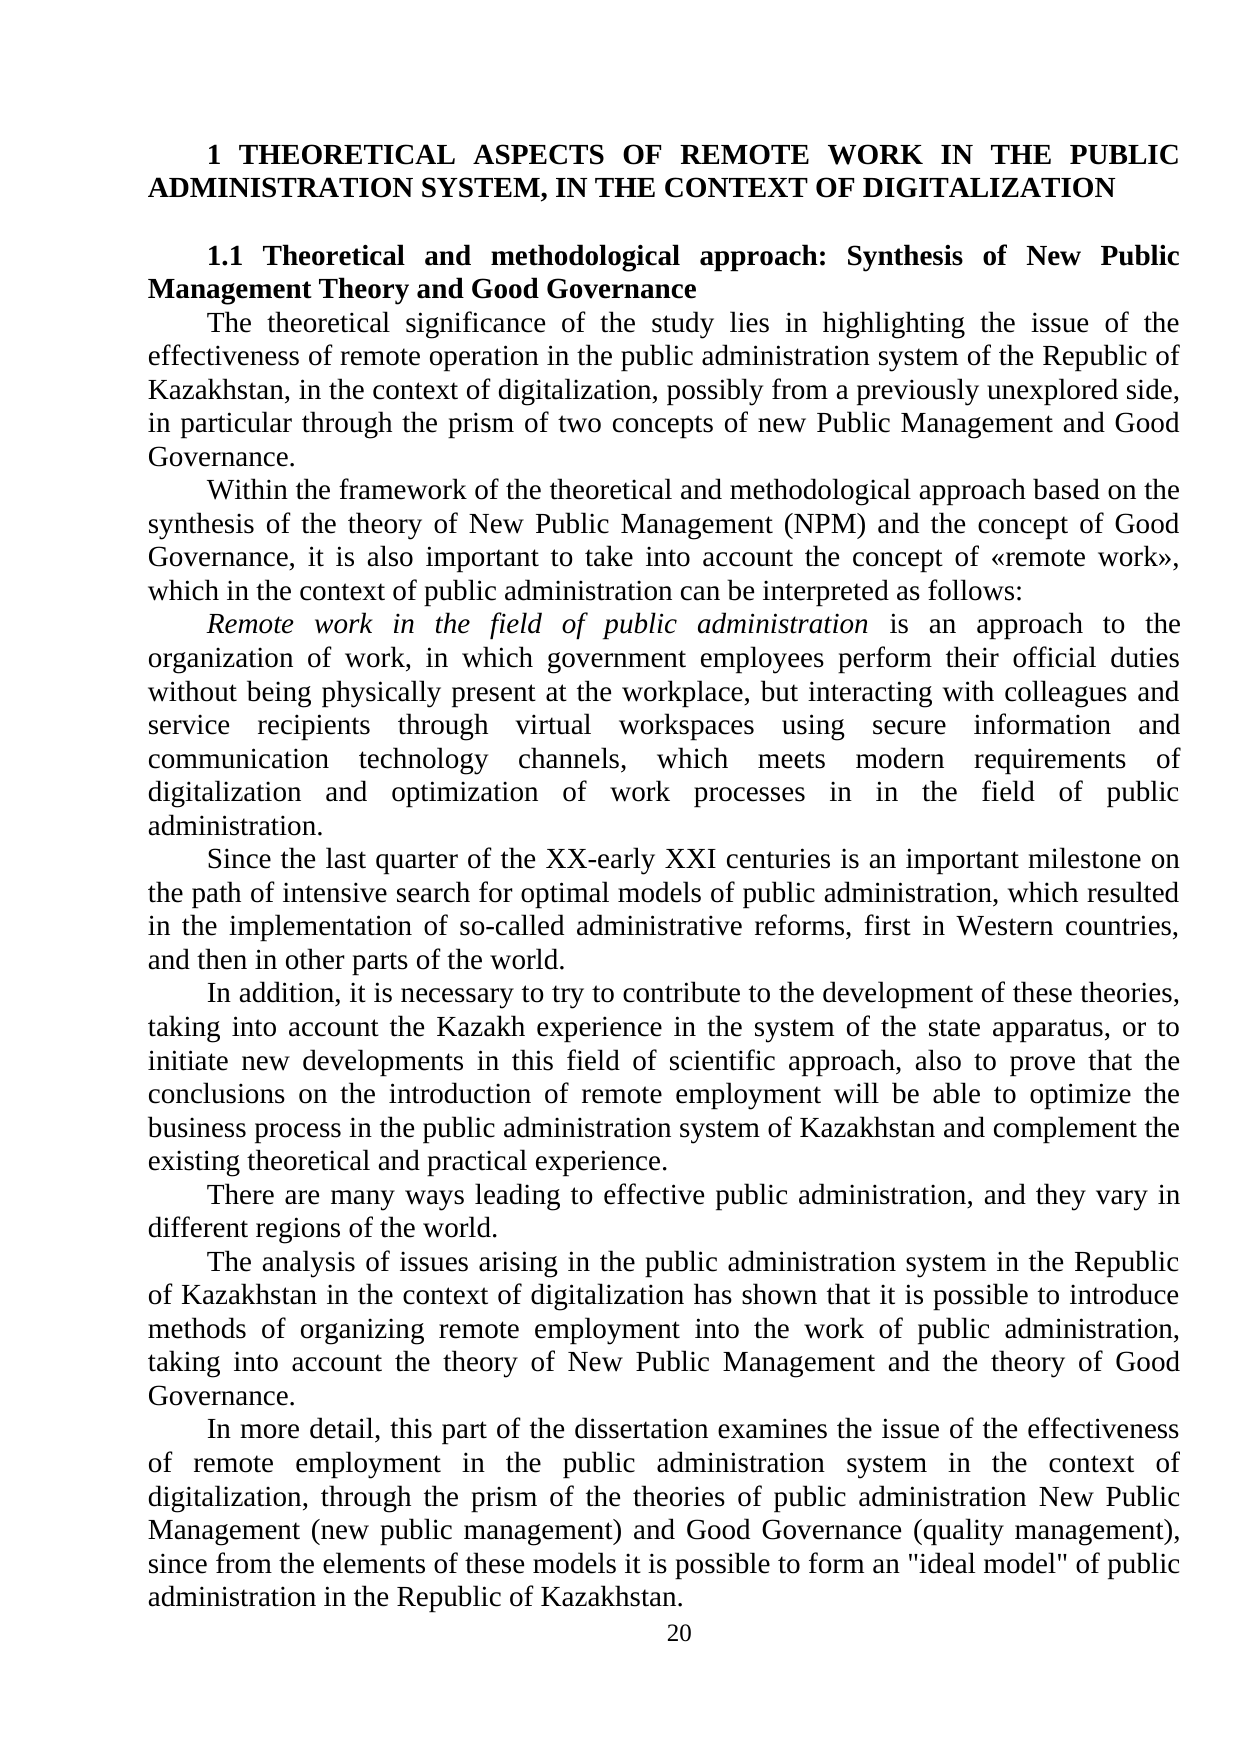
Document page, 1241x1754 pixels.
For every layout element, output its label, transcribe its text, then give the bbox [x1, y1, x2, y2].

text Remote work in the field of public administration is an approach to the organization of work, in which government employees perform their official duties without being physically present at the workplace, but interacting with colleagues and service recipients through virtual workspaces using secure information and communication technology channels, which meets modern requirements of digitalization and optimization of work processes in in the field of public administration. [148, 607, 1181, 841]
text 1 THEORETICAL ASPECTS OF REMOTE WORK IN THE PUBLIC ADMINISTRATION SYSTEM, IN THE CONTEXT OF DIGITALIZATION [148, 137, 1181, 204]
text In addition, it is necessary to try to contribute to the development of these theories, taking into account the Kazakh experience in the system of the state apparatus, or to initiate new developments in this field of scientific approach, also to prove that the conclusions on the introduction of remote employment will be able to optimize the business process in the public administration system of Kazakhstan and complement the existing theoretical and practical experience. [148, 976, 1181, 1177]
text Since the last quarter of the XX-early XXI centuries is an important milestone on the path of intensive search for optimal models of public administration, which resulted in the implementation of so-called administrative reforms, first in Western countries, and then in other parts of the world. [148, 841, 1181, 976]
text In more detail, this part of the dissertation examines the issue of the effectiveness of remote employment in the public administration system in the context of digitalization, through the prism of the theories of public administration New Public Management (new public management) and Good Governance (quality management), since from the elements of these models it is possible to form an "ideal model" of public administration in the Republic of Kazakhstan. [148, 1412, 1181, 1613]
text 1.1 Theoretical and methodological approach: Synthesis of New Public Management Theory and Good Governance [148, 238, 1181, 305]
text Within the framework of the theoretical and methodological approach based on the synthesis of the theory of New Public Management (NPM) and the concept of Good Governance, it is also important to take into account the concept of «remote work», which in the context of public administration can be interpreted as follows: [148, 472, 1181, 607]
text There are many ways leading to effective public administration, and they vary in different regions of the world. [148, 1177, 1181, 1244]
text The analysis of issues arising in the public administration system in the Republic of Kazakhstan in the context of digitalization has shown that it is possible to introduce methods of organizing remote employment into the work of public administration, taking into account the theory of New Public Management and the theory of Good Governance. [148, 1244, 1181, 1412]
text The theoretical significance of the study lies in highlighting the issue of the effectiveness of remote operation in the public administration system of the Republic of Kazakhstan, in the context of digitalization, possibly from a previously unexplored side, in particular through the prism of two concepts of new Public Management and Good Governance. [148, 305, 1181, 472]
